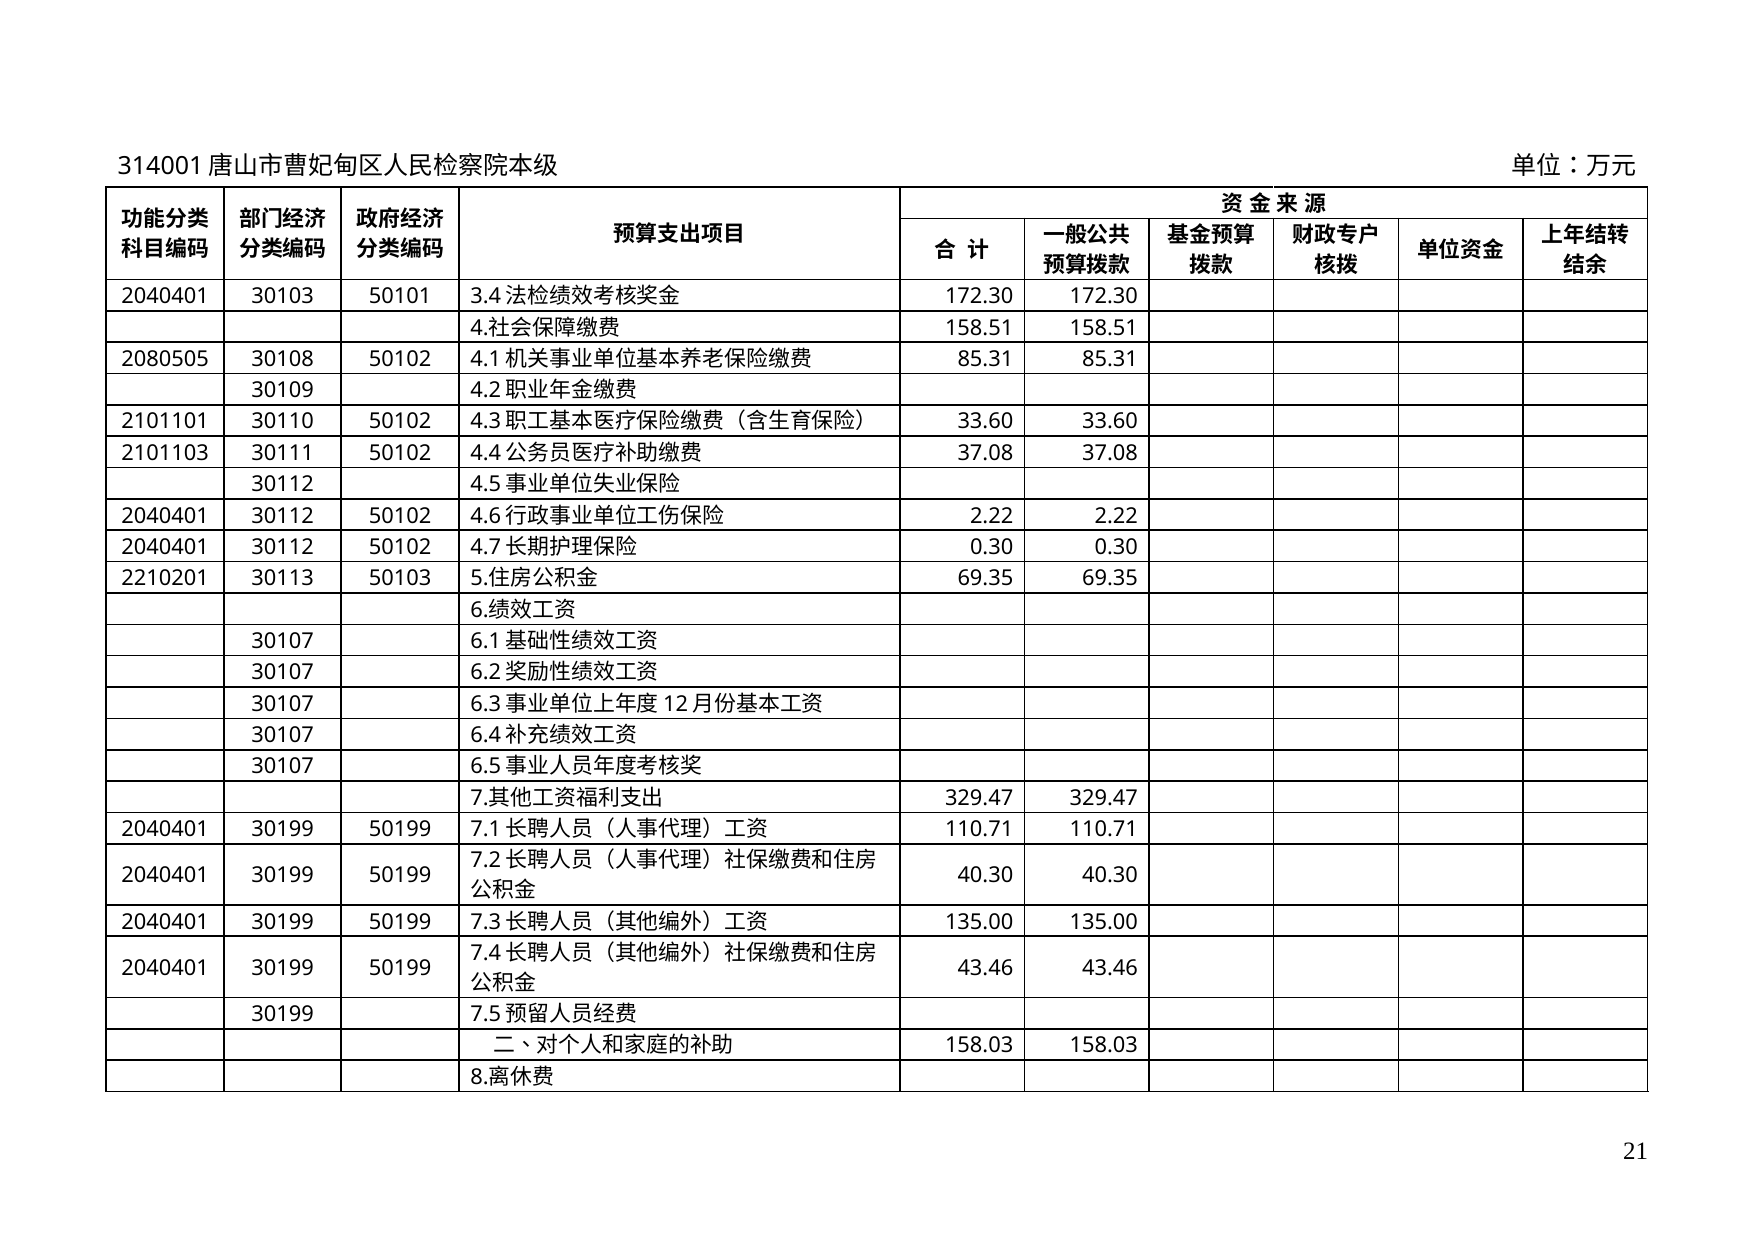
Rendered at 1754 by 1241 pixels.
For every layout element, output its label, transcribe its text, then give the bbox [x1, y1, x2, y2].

table_cell 6.绩效工资 [460, 594, 899, 623]
table_cell [1399, 1061, 1522, 1091]
table_cell 30107 [225, 719, 340, 749]
table_cell 3.4法检绩效考核奖金 [460, 280, 899, 310]
table_cell [901, 719, 1024, 749]
table_cell [1524, 500, 1647, 529]
table_cell [1524, 782, 1647, 812]
table_cell [1274, 625, 1398, 655]
table_cell 0.30 [1025, 531, 1148, 561]
table_cell 2040401 [107, 500, 223, 529]
table_cell [342, 688, 458, 717]
table_cell [1399, 562, 1522, 592]
table_cell [1524, 937, 1647, 997]
table_cell 基金预算 拨款 [1150, 219, 1273, 278]
table_cell [342, 1061, 458, 1091]
table_cell 功能分类科目编码 [107, 188, 223, 278]
table_cell 7.其他工资福利支出 [460, 782, 899, 812]
table_cell [1025, 625, 1148, 655]
table_cell [1150, 280, 1273, 310]
table_cell 4.7长期护理保险 [460, 531, 899, 561]
table_cell [1150, 1061, 1273, 1091]
table_cell [1399, 813, 1522, 843]
table_cell [1524, 688, 1647, 717]
table_cell [1524, 594, 1647, 623]
table_cell [1524, 562, 1647, 592]
table_cell [1274, 531, 1398, 561]
table_cell [1399, 656, 1522, 686]
table_cell [1274, 437, 1398, 467]
table_cell 8.离休费 [460, 1061, 899, 1091]
table_cell [1399, 782, 1522, 812]
table_cell [1399, 625, 1522, 655]
table_cell [107, 625, 223, 655]
table_cell 7.5预留人员经费 [460, 998, 899, 1028]
table_cell 0.30 [901, 531, 1024, 561]
table_cell [225, 594, 340, 623]
table_cell 30107 [225, 625, 340, 655]
table_cell 30199 [225, 937, 340, 997]
table_cell [342, 468, 458, 498]
table_cell [1025, 998, 1148, 1028]
table_cell 158.51 [901, 312, 1024, 341]
table_cell 2101101 [107, 406, 223, 435]
table_cell [901, 751, 1024, 780]
table_cell [1150, 998, 1273, 1028]
table_cell [1399, 719, 1522, 749]
table_cell 30107 [225, 688, 340, 717]
table_cell [1025, 468, 1148, 498]
table_cell [1150, 688, 1273, 717]
table_cell [342, 594, 458, 623]
table_cell 7.3长聘人员（其他编外）工资 [460, 906, 899, 935]
table_cell [1274, 594, 1398, 623]
table_cell 6.4补充绩效工资 [460, 719, 899, 749]
table_cell [1274, 656, 1398, 686]
table_cell 37.08 [901, 437, 1024, 467]
table_cell 37.08 [1025, 437, 1148, 467]
table_cell 135.00 [901, 906, 1024, 935]
table_cell [1150, 1030, 1273, 1059]
table_cell [1399, 280, 1522, 310]
table_cell 329.47 [901, 782, 1024, 812]
table_cell [1399, 437, 1522, 467]
table_cell [1524, 280, 1647, 310]
table_cell 30110 [225, 406, 340, 435]
table_cell [225, 312, 340, 341]
table_cell [1524, 813, 1647, 843]
table_cell 2210201 [107, 562, 223, 592]
table_cell [1274, 1061, 1398, 1091]
table_cell 85.31 [1025, 343, 1148, 373]
table_cell [1274, 998, 1398, 1028]
table_cell 50102 [342, 437, 458, 467]
table_cell [1274, 280, 1398, 310]
table_cell 5.住房公积金 [460, 562, 899, 592]
table_cell [342, 625, 458, 655]
table_cell 110.71 [901, 813, 1024, 843]
table_cell [901, 625, 1024, 655]
table_cell 33.60 [1025, 406, 1148, 435]
table_cell [342, 751, 458, 780]
table_cell 上年结转结余 [1524, 219, 1647, 278]
table_cell [1274, 813, 1398, 843]
table_cell [1524, 751, 1647, 780]
table_cell [1274, 374, 1398, 404]
table_cell [342, 374, 458, 404]
table_cell [1524, 845, 1647, 904]
table_cell 158.03 [901, 1030, 1024, 1059]
table_cell [1150, 562, 1273, 592]
table_cell 85.31 [901, 343, 1024, 373]
table_cell [1399, 937, 1522, 997]
table_cell [1274, 312, 1398, 341]
table_cell [1399, 688, 1522, 717]
table_cell 合 计 [901, 219, 1024, 278]
table_cell 30199 [225, 998, 340, 1028]
table_cell 预算支出项目 [460, 188, 899, 278]
table_cell 30108 [225, 343, 340, 373]
table_cell [225, 1030, 340, 1059]
table_cell [1524, 719, 1647, 749]
table_cell 6.3事业单位上年度12月份基本工资 [460, 688, 899, 717]
table_cell 2040401 [107, 280, 223, 310]
table_cell 50102 [342, 500, 458, 529]
table_cell 50102 [342, 406, 458, 435]
table_cell [342, 782, 458, 812]
table_cell [107, 782, 223, 812]
table_cell [1274, 500, 1398, 529]
table_cell 172.30 [901, 280, 1024, 310]
table_cell 158.51 [1025, 312, 1148, 341]
table_cell 政府经济分类编码 [342, 188, 458, 278]
table_cell [1150, 437, 1273, 467]
table_cell 7.1长聘人员（人事代理）工资 [460, 813, 899, 843]
table_cell 4.社会保障缴费 [460, 312, 899, 341]
table_cell 30107 [225, 751, 340, 780]
table_cell [225, 1061, 340, 1091]
table_cell 30109 [225, 374, 340, 404]
table_cell 50199 [342, 813, 458, 843]
table_cell 2040401 [107, 813, 223, 843]
table_header 单位：万元 [1274, 143, 1647, 186]
table_cell 单位资金 [1399, 219, 1522, 278]
table_cell 30199 [225, 906, 340, 935]
table_cell [1025, 594, 1148, 623]
table_cell [1274, 719, 1398, 749]
table_cell 4.2职业年金缴费 [460, 374, 899, 404]
table_cell [1150, 374, 1273, 404]
table_cell 30107 [225, 656, 340, 686]
table_cell [107, 374, 223, 404]
table_cell [342, 312, 458, 341]
table_cell [901, 374, 1024, 404]
table_header 314001唐山市曹妃甸区人民检察院本级 [107, 143, 1273, 186]
table_cell [901, 656, 1024, 686]
table_cell [1524, 374, 1647, 404]
table_cell 2101103 [107, 437, 223, 467]
table_cell [1274, 845, 1398, 904]
table_cell [1150, 845, 1273, 904]
table_cell 50102 [342, 531, 458, 561]
table_cell [1150, 468, 1273, 498]
table_cell [1274, 688, 1398, 717]
table_cell [107, 1061, 223, 1091]
table_cell [1524, 1030, 1647, 1059]
table_cell [1150, 751, 1273, 780]
table_cell [107, 998, 223, 1028]
table_cell [1524, 656, 1647, 686]
table_cell 172.30 [1025, 280, 1148, 310]
table_cell [1399, 1030, 1522, 1059]
table_cell [107, 1030, 223, 1059]
table_cell [1025, 719, 1148, 749]
table_cell [1399, 500, 1522, 529]
table_cell [1524, 906, 1647, 935]
table_cell [1274, 906, 1398, 935]
table_cell 4.4公务员医疗补助缴费 [460, 437, 899, 467]
table_cell [1274, 468, 1398, 498]
table_cell 30112 [225, 531, 340, 561]
table_cell [107, 688, 223, 717]
table_cell [107, 656, 223, 686]
table_cell 2.22 [1025, 500, 1148, 529]
table_cell [1150, 906, 1273, 935]
table_cell 69.35 [1025, 562, 1148, 592]
table_cell [1399, 343, 1522, 373]
table_cell 7.2长聘人员（人事代理）社保缴费和住房公积金 [460, 845, 899, 904]
table_cell [1150, 719, 1273, 749]
table_cell 50101 [342, 280, 458, 310]
table_cell [1399, 845, 1522, 904]
table_cell [225, 782, 340, 812]
table_cell [1150, 531, 1273, 561]
table_cell [1025, 656, 1148, 686]
table_cell 30112 [225, 468, 340, 498]
table_cell [107, 468, 223, 498]
table_cell [1150, 500, 1273, 529]
table_cell [1524, 998, 1647, 1028]
table_cell [1399, 906, 1522, 935]
table_cell [1524, 1061, 1647, 1091]
table_cell [1150, 813, 1273, 843]
table_cell [1150, 656, 1273, 686]
table_cell [901, 1061, 1024, 1091]
table_cell 135.00 [1025, 906, 1148, 935]
table_cell 2.22 [901, 500, 1024, 529]
table_cell 30111 [225, 437, 340, 467]
table_cell [1524, 312, 1647, 341]
table_cell [342, 1030, 458, 1059]
table_cell [1524, 406, 1647, 435]
table_cell [342, 656, 458, 686]
table_cell 40.30 [901, 845, 1024, 904]
table_cell [1150, 406, 1273, 435]
table_cell 资 金 来 源 [901, 188, 1647, 217]
table_cell 2080505 [107, 343, 223, 373]
table_cell 30103 [225, 280, 340, 310]
table_cell 二、对个人和家庭的补助 [460, 1030, 899, 1059]
table_cell 6.1基础性绩效工资 [460, 625, 899, 655]
table_cell 40.30 [1025, 845, 1148, 904]
table_cell [1025, 1061, 1148, 1091]
table_cell 30113 [225, 562, 340, 592]
table_cell 4.6行政事业单位工伤保险 [460, 500, 899, 529]
table_cell 7.4长聘人员（其他编外）社保缴费和住房公积金 [460, 937, 899, 997]
table_cell [901, 594, 1024, 623]
table_cell 50102 [342, 343, 458, 373]
table_cell [901, 688, 1024, 717]
table_cell [342, 719, 458, 749]
table_cell [901, 468, 1024, 498]
table_cell [1274, 937, 1398, 997]
table_cell 329.47 [1025, 782, 1148, 812]
table_cell [1399, 531, 1522, 561]
table_cell [1150, 594, 1273, 623]
table_cell [1399, 468, 1522, 498]
table_cell 50199 [342, 937, 458, 997]
table_cell 43.46 [901, 937, 1024, 997]
table_cell 50199 [342, 906, 458, 935]
table_cell [1150, 343, 1273, 373]
table_cell [1274, 782, 1398, 812]
table_cell [1150, 937, 1273, 997]
table_cell 4.3职工基本医疗保险缴费（含生育保险） [460, 406, 899, 435]
table_cell [1524, 625, 1647, 655]
table_cell 一般公共 预算拨款 [1025, 219, 1148, 278]
table_cell 4.1机关事业单位基本养老保险缴费 [460, 343, 899, 373]
table_cell 2040401 [107, 906, 223, 935]
table_cell [1274, 751, 1398, 780]
table_cell 部门经济分类编码 [225, 188, 340, 278]
table_cell 30199 [225, 813, 340, 843]
table_cell 6.2奖励性绩效工资 [460, 656, 899, 686]
table_cell [1399, 751, 1522, 780]
table_cell 6.5事业人员年度考核奖 [460, 751, 899, 780]
table_cell [1399, 312, 1522, 341]
table_cell 30112 [225, 500, 340, 529]
table_cell 2040401 [107, 937, 223, 997]
table_cell [1150, 625, 1273, 655]
table_cell 30199 [225, 845, 340, 904]
table_cell [1399, 374, 1522, 404]
table_cell [1524, 437, 1647, 467]
table_cell [1399, 406, 1522, 435]
table_cell 158.03 [1025, 1030, 1148, 1059]
table_cell [1274, 343, 1398, 373]
table_cell 财政专户 核拨 [1274, 219, 1398, 278]
table_cell [107, 751, 223, 780]
table_cell [1524, 468, 1647, 498]
table_cell 50199 [342, 845, 458, 904]
table_cell [1025, 751, 1148, 780]
table_cell [1274, 1030, 1398, 1059]
table_cell [1274, 406, 1398, 435]
table_cell 2040401 [107, 531, 223, 561]
table_cell [107, 719, 223, 749]
table_cell [1274, 562, 1398, 592]
table_cell [342, 998, 458, 1028]
table_cell 33.60 [901, 406, 1024, 435]
table_cell 43.46 [1025, 937, 1148, 997]
table_cell 2040401 [107, 845, 223, 904]
table_cell [1399, 998, 1522, 1028]
table_cell [107, 594, 223, 623]
table_cell [1399, 594, 1522, 623]
table_cell [1150, 312, 1273, 341]
table_cell 110.71 [1025, 813, 1148, 843]
table_cell [1150, 782, 1273, 812]
table_cell 50103 [342, 562, 458, 592]
table_cell [901, 998, 1024, 1028]
table_cell [1025, 688, 1148, 717]
table_cell 4.5事业单位失业保险 [460, 468, 899, 498]
table_cell 69.35 [901, 562, 1024, 592]
table_cell [1524, 343, 1647, 373]
table_cell [1025, 374, 1148, 404]
table_cell [107, 312, 223, 341]
table_cell [1524, 531, 1647, 561]
